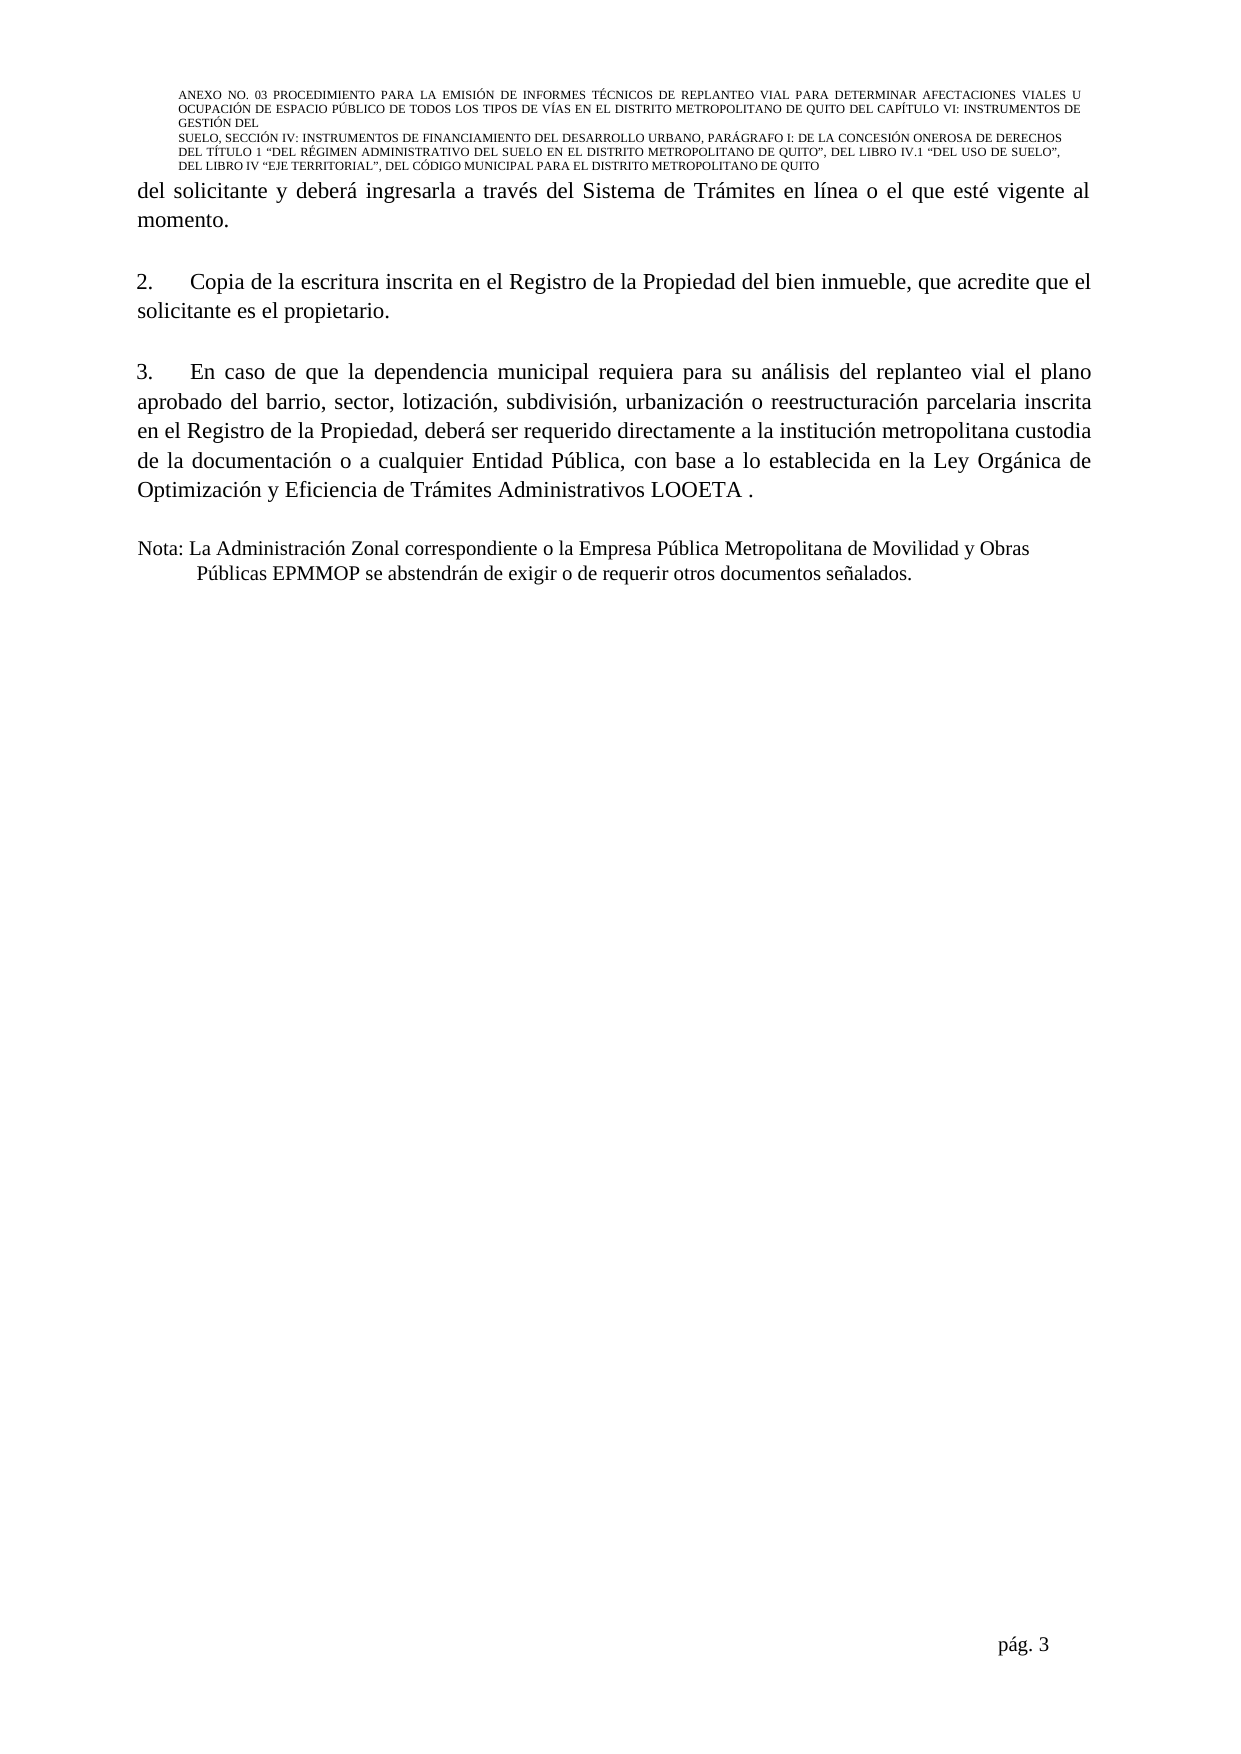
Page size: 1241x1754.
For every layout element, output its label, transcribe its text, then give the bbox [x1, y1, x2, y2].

list En caso de que la dependencia municipal requiera para su análisis del replanteo vial el plano aprobado del barrio, sector, lotización, subdivisión, urbanización o reestructuración parcelaria inscrita en el Registro de la Propiedad, deberá ser requerido directamente a la institución metropolitana custodia de la documentación o a cualquier Entidad Pública, con base a lo establecida en la Ley Orgánica de Optimización y Eficiencia de Trámites Administrativos LOOETA . [136, 358, 1093, 503]
list Copia de la escritura inscrita en el Registro de la Propiedad del bien inmueble, que acredite que el solicitante es el propietario. [136, 268, 1093, 324]
text Nota: La Administración Zonal correspondiente o la Empresa Pública Metropolitana de Movilidad y Obras Públicas EPMMOP se abstendrán de exigir o de requerir otros documentos señalados. [137, 536, 1093, 585]
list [136, 177, 1093, 233]
